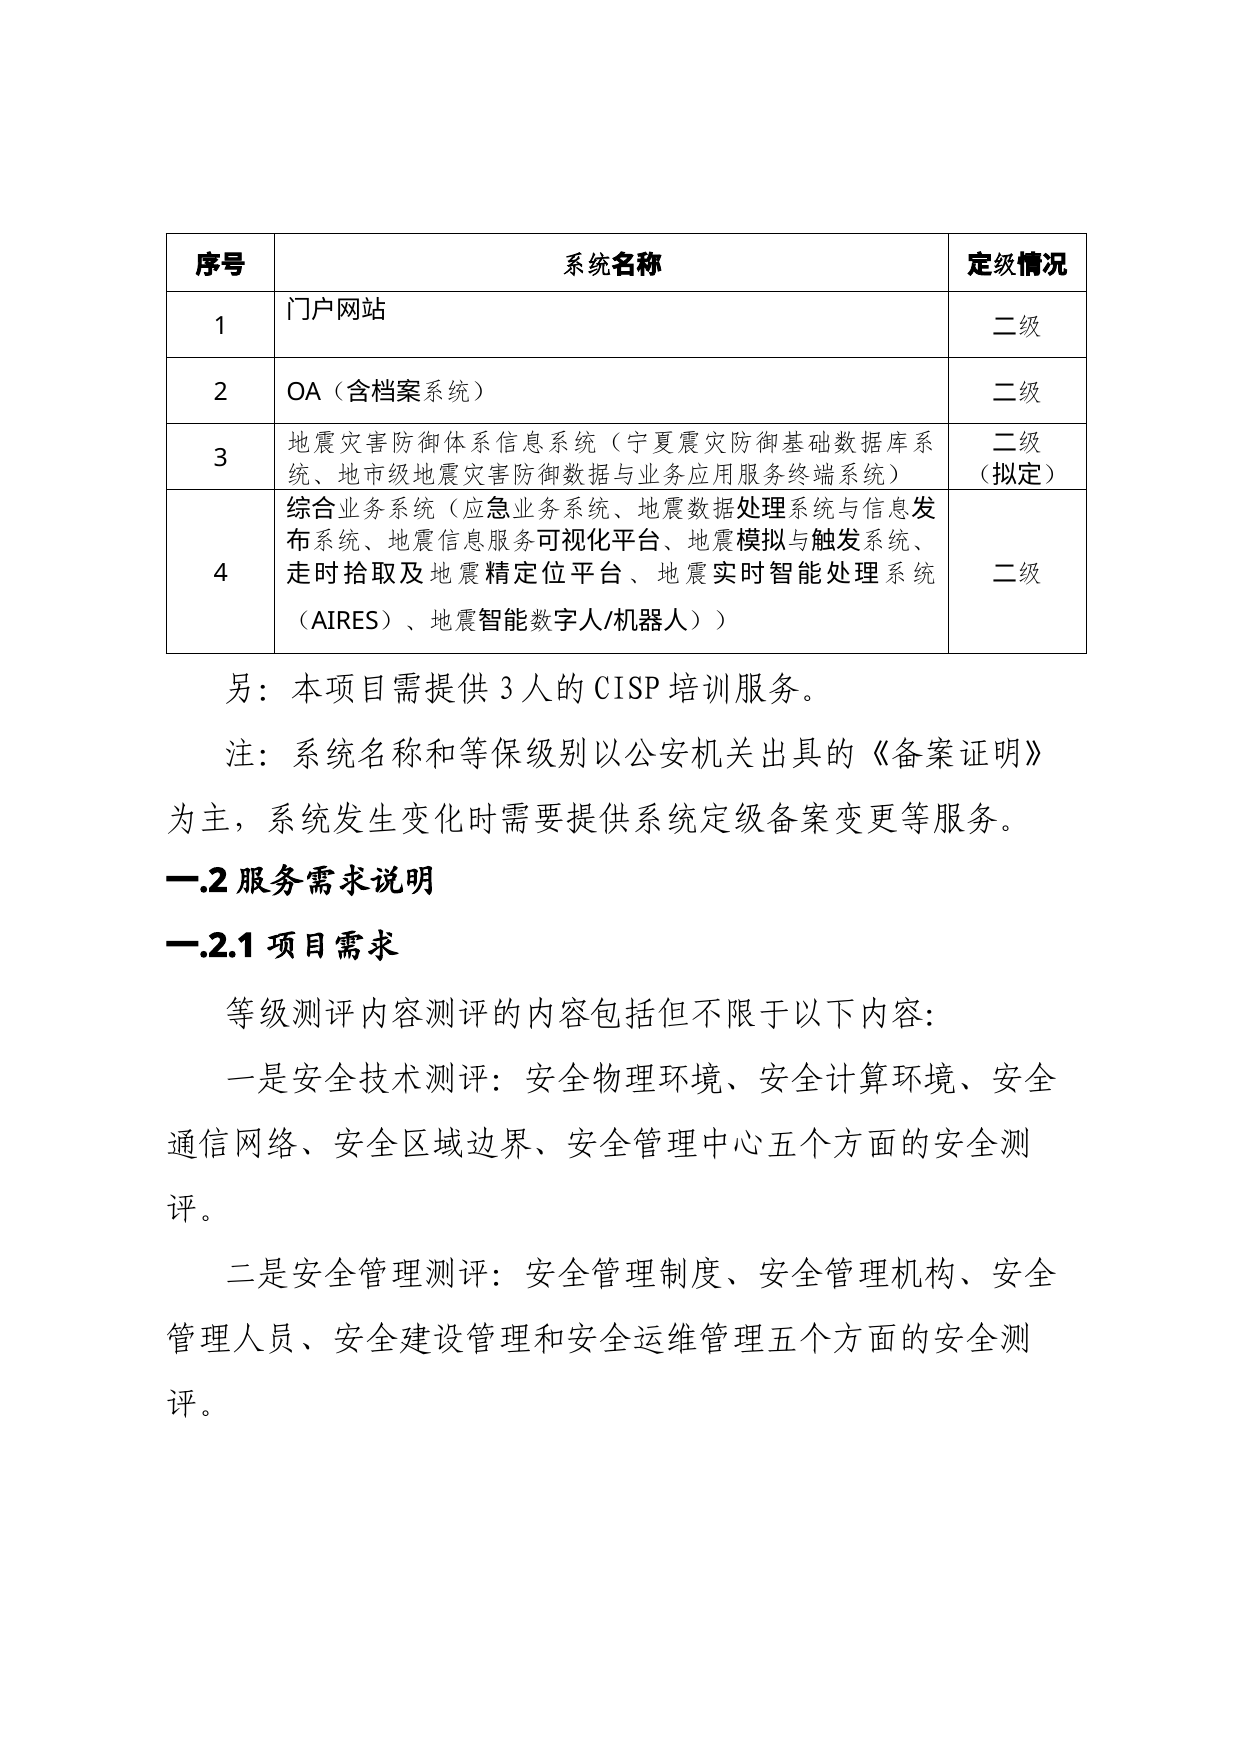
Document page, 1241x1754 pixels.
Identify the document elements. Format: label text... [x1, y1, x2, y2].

table_cell 门户网站 [275, 292, 948, 357]
table_header 系统名称 [275, 234, 948, 291]
table_cell 1 [167, 292, 274, 357]
table_cell 地震灾害防御体系信息系统（宁夏震灾防御基础数据库系统、地市级地震灾害防御数据与业务应用服务终端系统） [275, 424, 948, 489]
text 一是安全技术测评：安全物理环境、安全计算环境、安全通信网络、安全区域边界、安全管理中心五个方面的安全测评。 [165, 1044, 1087, 1239]
text 二是安全管理测评：安全管理制度、安全管理机构、安全管理人员、安全建设管理和安全运维管理五个方面的安全测评。 [165, 1239, 1087, 1434]
text 等级测评内容测评的内容包括但不限于以下内容： [165, 979, 1087, 1044]
text 注：系统名称和等保级别以公安机关出具的《备案证明》为主，系统发生变化时需要提供系统定级备案变更等服务。 [165, 719, 1087, 849]
table_cell 3 [167, 424, 274, 489]
text 另：本项目需提供3人的CISP培训服务。 [165, 654, 1087, 719]
table_cell 二级 （拟定） [949, 424, 1086, 489]
table_cell 综合业务系统（应急业务系统、地震数据处理系统与信息发布系统、地震信息服务可视化平台、地震模拟与触发系统、走时拾取及地震精定位平台、地震实时智能处理系统（AIRES）、地震智能数字人/机器人）） [275, 490, 948, 653]
table_cell 二级 [949, 358, 1086, 423]
table_cell 4 [167, 490, 274, 653]
table_cell 二级 [949, 292, 1086, 357]
table_cell 二级 [949, 490, 1086, 653]
subtitle 服务需求说明 [165, 849, 1087, 914]
table_header 定级情况 [949, 234, 1086, 291]
table_cell 2 [167, 358, 274, 423]
table_cell OA（含档案系统） [275, 358, 948, 423]
subtitle 项目需求 [165, 914, 1087, 979]
table_header 序号 [167, 234, 274, 291]
